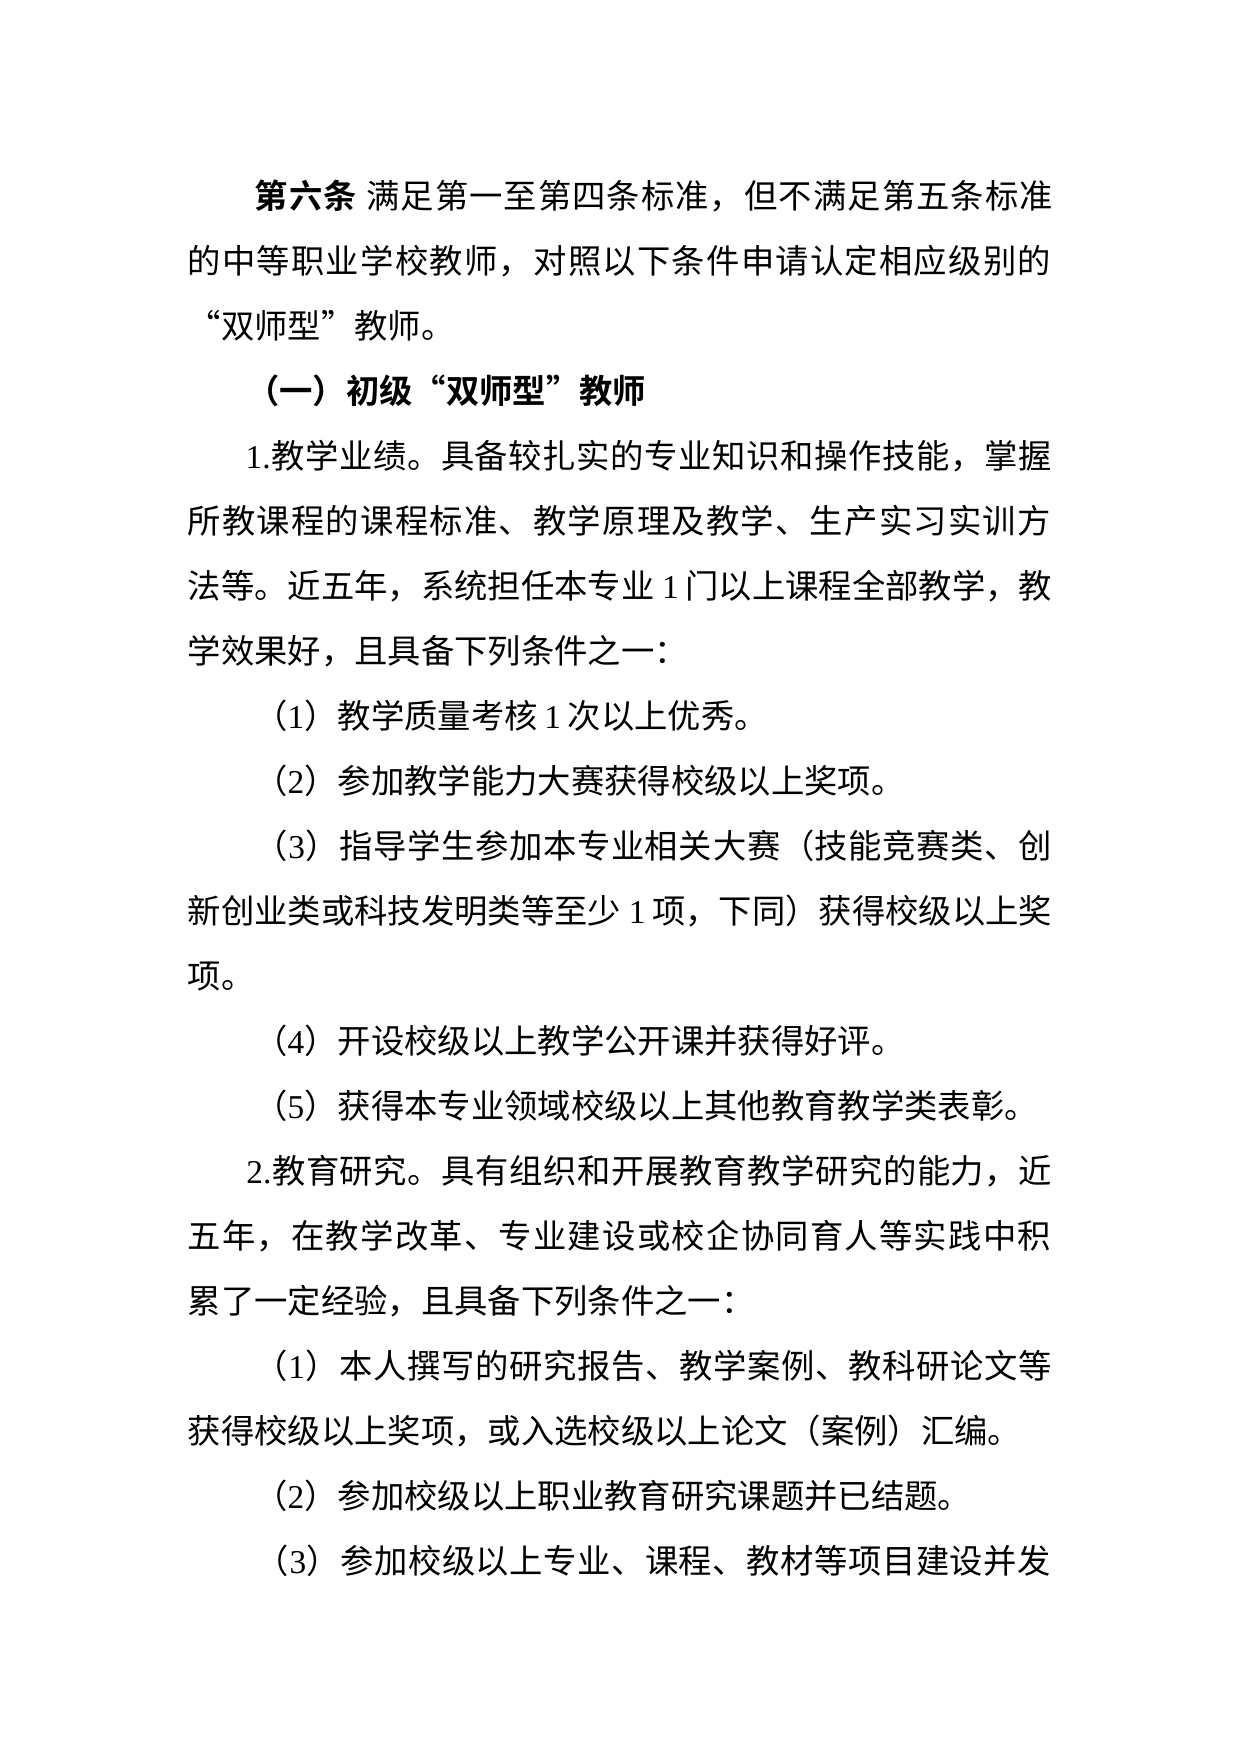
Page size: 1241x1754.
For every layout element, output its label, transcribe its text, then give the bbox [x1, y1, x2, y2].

text （3）指导学生参加本专业相关大赛（技能竞赛类、创新创业类或科技发明类等至少1项，下同）获得校级以上奖项。 [187, 812, 1053, 1007]
text （5）获得本专业领域校级以上其他教育教学类表彰。 [187, 1072, 1053, 1137]
text （1）教学质量考核1次以上优秀。 [187, 682, 1053, 747]
text 1.教学业绩。具备较扎实的专业知识和操作技能，掌握所教课程的课程标准、教学原理及教学、生产实习实训方法等。近五年，系统担任本专业1门以上课程全部教学，教学效果好，且具备下列条件之一： [187, 422, 1053, 682]
text （4）开设校级以上教学公开课并获得好评。 [187, 1007, 1053, 1072]
text 第六条 满足第一至第四条标准，但不满足第五条标准的中等职业学校教师，对照以下条件申请认定相应级别的“双师型”教师。 [187, 162, 1053, 357]
text （2）参加教学能力大赛获得校级以上奖项。 [187, 747, 1053, 812]
text （一）初级“双师型”教师 [187, 357, 1053, 422]
text （1）本人撰写的研究报告、教学案例、教科研论文等获得校级以上奖项，或入选校级以上论文（案例）汇编。 [187, 1332, 1053, 1462]
text （2）参加校级以上职业教育研究课题并已结题。 [187, 1462, 1053, 1527]
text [187, 1527, 1053, 1592]
text 2.教育研究。具有组织和开展教育教学研究的能力，近五年，在教学改革、专业建设或校企协同育人等实践中积累了一定经验，且具备下列条件之一： [187, 1137, 1053, 1332]
